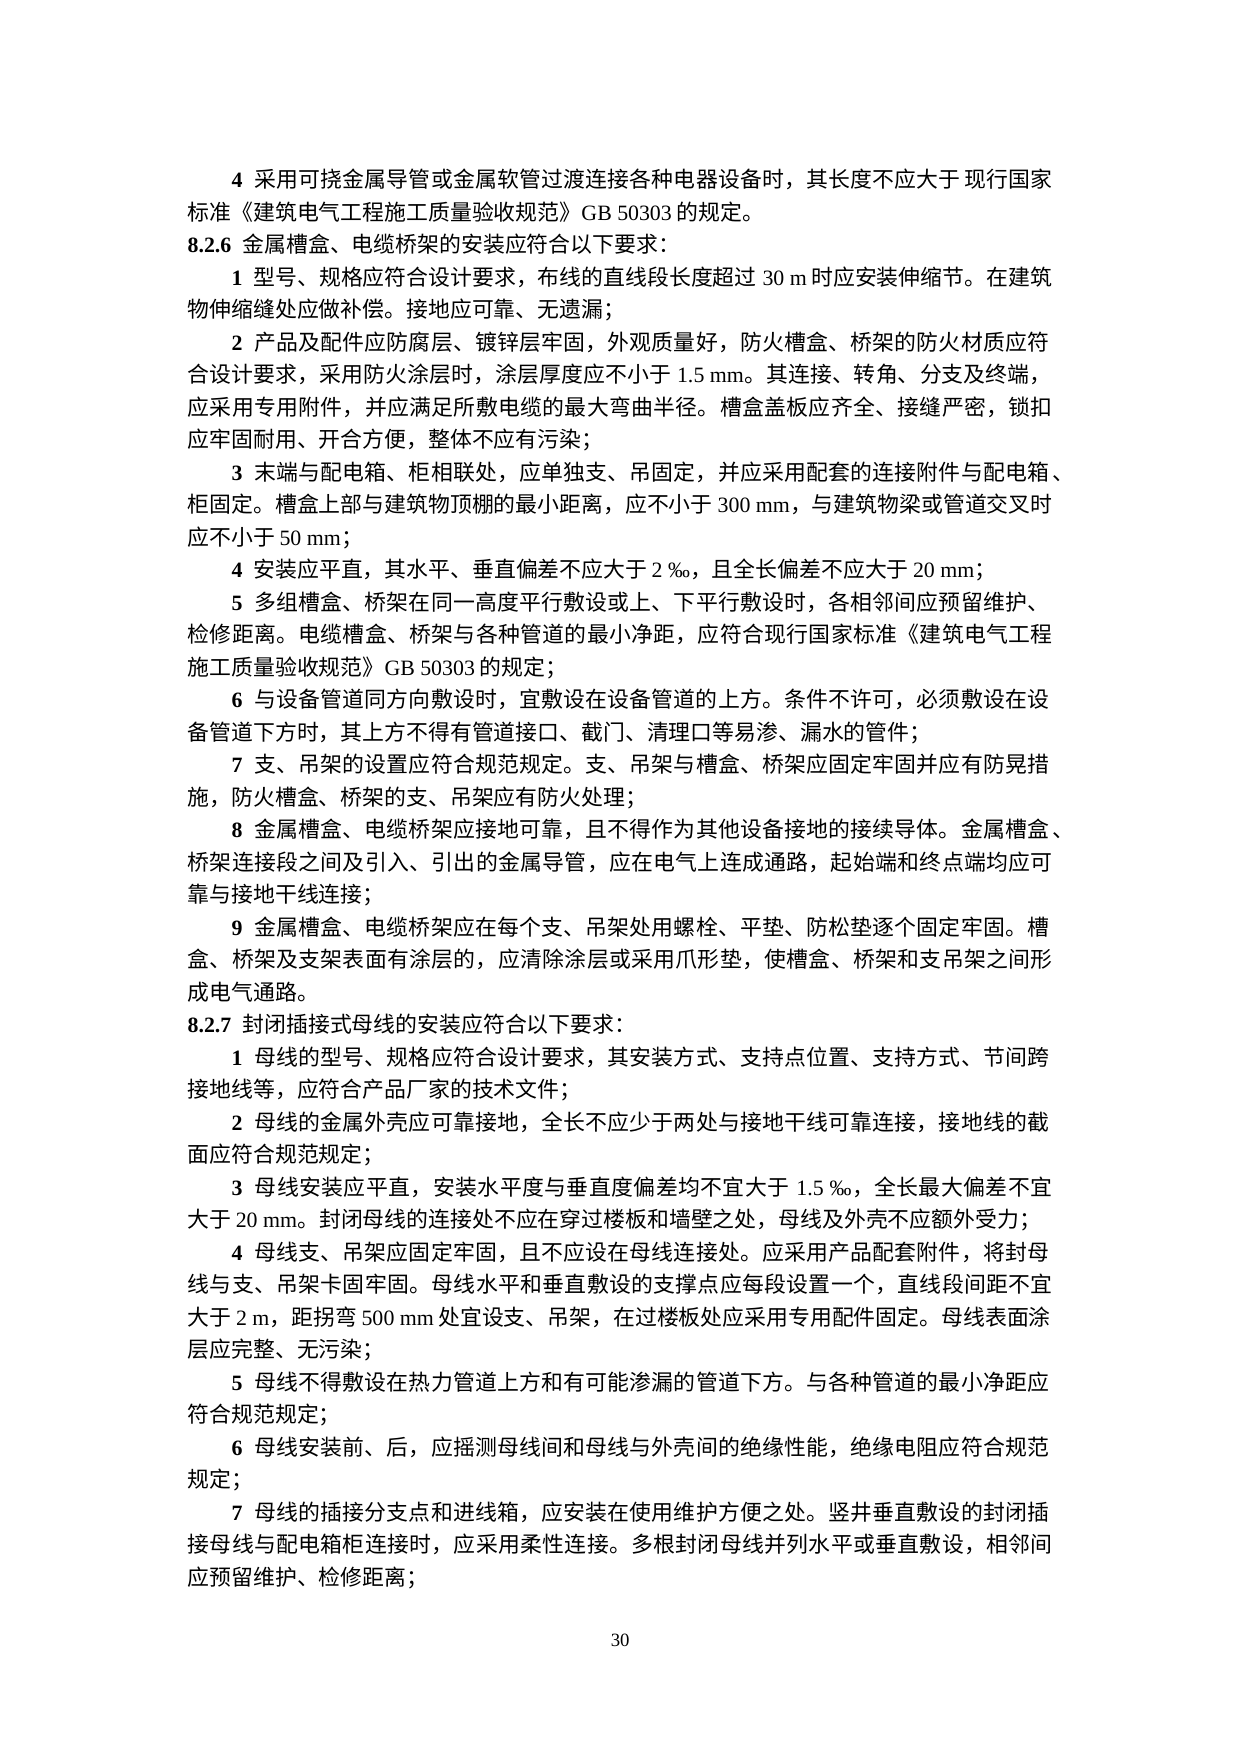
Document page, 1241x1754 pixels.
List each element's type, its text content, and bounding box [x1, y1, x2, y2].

text 4 母线支、吊架应固定牢固，且不应设在母线连接处。应采用产品配套附件，将封母线与支、吊架卡固牢固。母线水平和垂直敷设的支撑点应每段设置一个，直线段间距不宜大于2 m，距拐弯500 mm处宜设支、吊架，在过楼板处应采用专用配件固定。母线表面涂层应完整、无污染； [187, 1234, 1052, 1364]
text 4 采用可挠金属导管或金属软管过渡连接各种电器设备时，其长度不应大于现行国家标准《建筑电气工程施工质量验收规范》GB 50303的规定。 [187, 162, 1052, 227]
text 7 支、吊架的设置应符合规范规定。支、吊架与槽盒、桥架应固定牢固并应有防晃措施，防火槽盒、桥架的支、吊架应有防火处理； [187, 747, 1052, 812]
text 5 母线不得敷设在热力管道上方和有可能渗漏的管道下方。与各种管道的最小净距应符合规范规定； [187, 1364, 1052, 1429]
text 2 产品及配件应防腐层、镀锌层牢固，外观质量好，防火槽盒、桥架的防火材质应符合设计要求，采用防火涂层时，涂层厚度应不小于1.5 mm。其连接、转角、分支及终端，应采用专用附件，并应满足所敷电缆的最大弯曲半径。槽盒盖板应齐全、接缝严密，锁扣应牢固耐用、开合方便，整体不应有污染； [187, 324, 1052, 454]
text 6 母线安装前、后，应摇测母线间和母线与外壳间的绝缘性能，绝缘电阻应符合规范规定； [187, 1429, 1052, 1494]
text 5 多组槽盒、桥架在同一高度平行敷设或上、下平行敷设时，各相邻间应预留维护、检修距离。电缆槽盒、桥架与各种管道的最小净距，应符合现行国家标准《建筑电气工程施工质量验收规范》GB 50303的规定； [187, 584, 1052, 682]
text 7 母线的插接分支点和进线箱，应安装在使用维护方便之处。竖井垂直敷设的封闭插接母线与配电箱柜连接时，应采用柔性连接。多根封闭母线并列水平或垂直敷设，相邻间应预留维护、检修距离； [187, 1494, 1052, 1592]
text 8.2.7 封闭插接式母线的安装应符合以下要求： [187, 1007, 1052, 1039]
text 6 与设备管道同方向敷设时，宜敷设在设备管道的上方。条件不许可，必须敷设在设备管道下方时，其上方不得有管道接口、截门、清理口等易渗、漏水的管件； [187, 682, 1052, 747]
text 8.2.6 金属槽盒、电缆桥架的安装应符合以下要求： [187, 227, 1052, 259]
text 4 安装应平直，其水平、垂直偏差不应大于2 ‰，且全长偏差不应大于20 mm； [187, 552, 1052, 584]
text 9 金属槽盒、电缆桥架应在每个支、吊架处用螺栓、平垫、防松垫逐个固定牢固。槽盒、桥架及支架表面有涂层的，应清除涂层或采用爪形垫，使槽盒、桥架和支吊架之间形成电气通路。 [187, 909, 1052, 1007]
text 1 型号、规格应符合设计要求，布线的直线段长度超过30 m时应安装伸缩节。在建筑物伸缩缝处应做补偿。接地应可靠、无遗漏； [187, 259, 1052, 324]
text 3 末端与配电箱、柜相联处，应单独支、吊固定，并应采用配套的连接附件与配电箱、柜固定。槽盒上部与建筑物顶棚的最小距离，应不小于300 mm，与建筑物梁或管道交叉时应不小于50 mm； [187, 454, 1052, 552]
text 1 母线的型号、规格应符合设计要求，其安装方式、支持点位置、支持方式、节间跨接地线等，应符合产品厂家的技术文件； [187, 1039, 1052, 1104]
text 3 母线安装应平直，安装水平度与垂直度偏差均不宜大于 1.5 ‰，全长最大偏差不宜大于20 mm。封闭母线的连接处不应在穿过楼板和墙壁之处，母线及外壳不应额外受力； [187, 1169, 1052, 1234]
text 8 金属槽盒、电缆桥架应接地可靠，且不得作为其他设备接地的接续导体。金属槽盒、桥架连接段之间及引入、引出的金属导管，应在电气上连成通路，起始端和终点端均应可靠与接地干线连接； [187, 812, 1052, 909]
text 2 母线的金属外壳应可靠接地，全长不应少于两处与接地干线可靠连接，接地线的截面应符合规范规定； [187, 1104, 1052, 1169]
